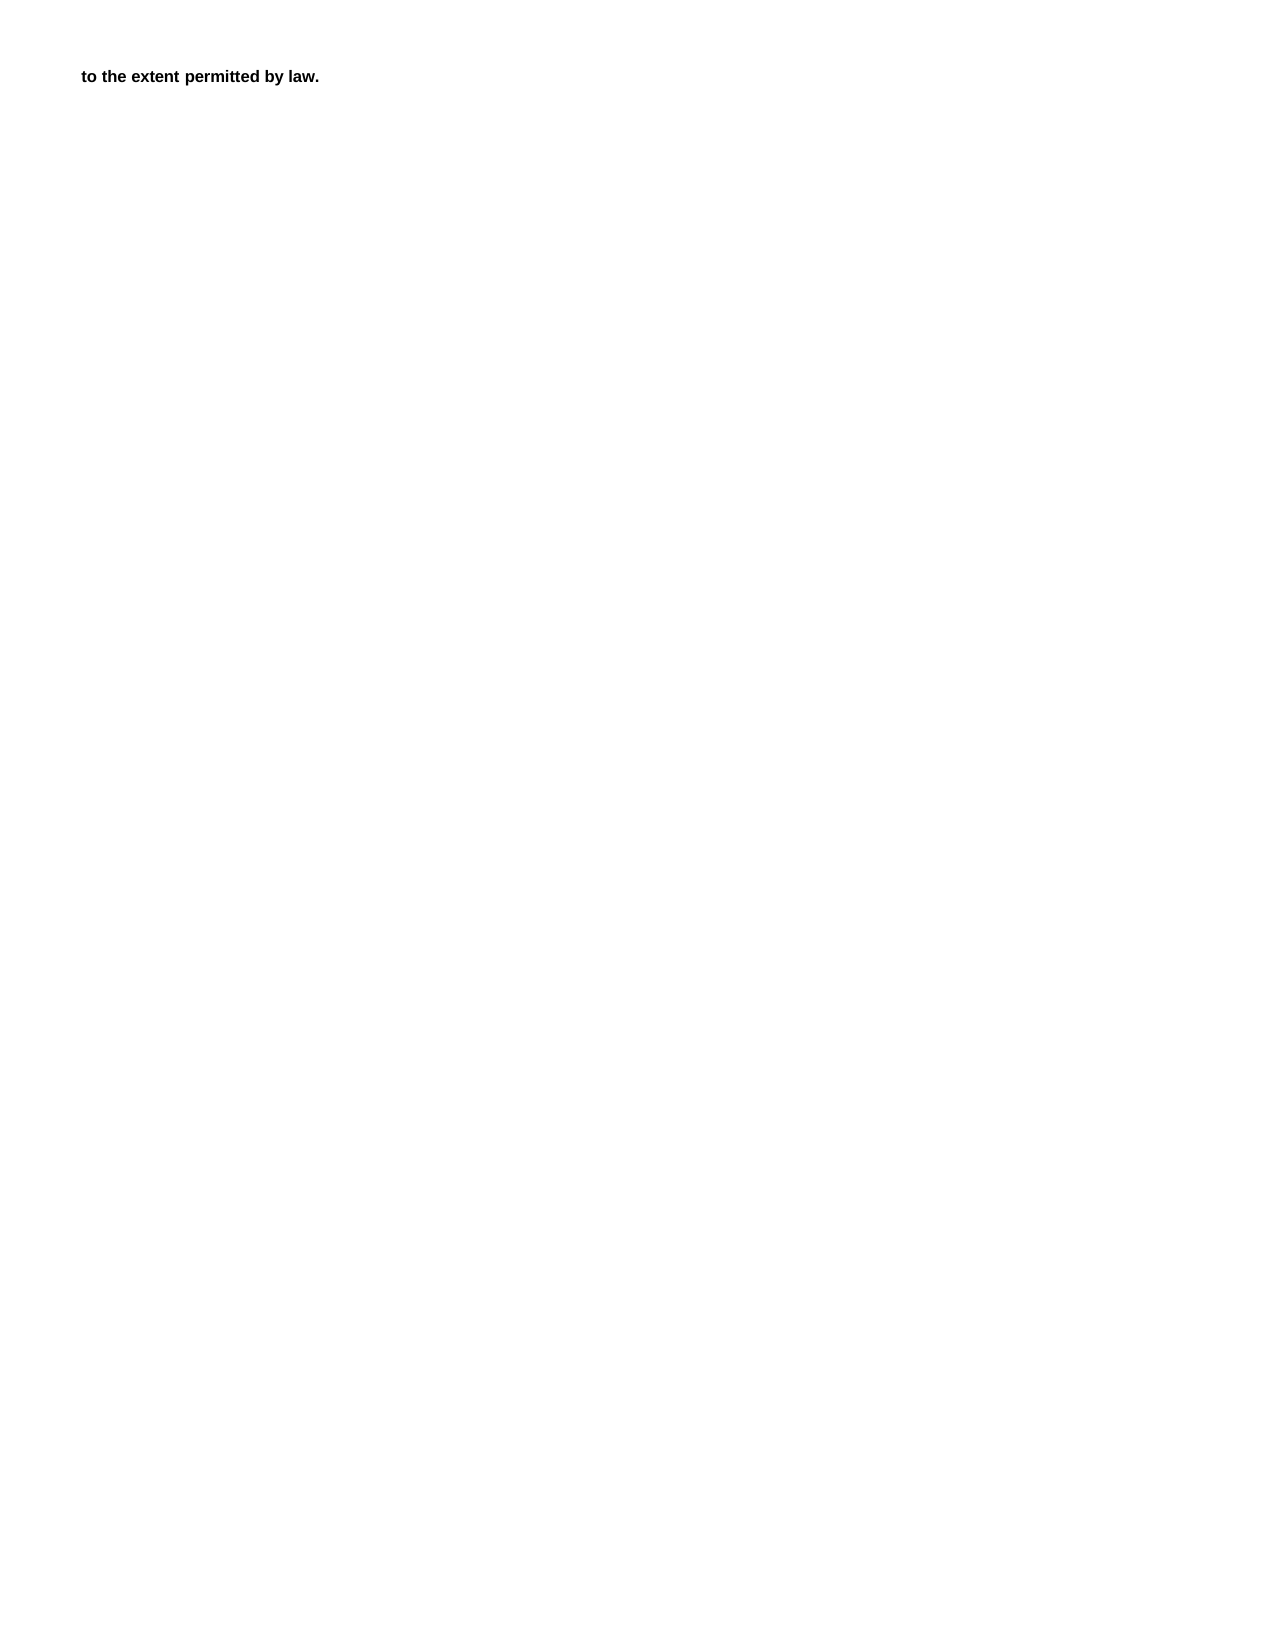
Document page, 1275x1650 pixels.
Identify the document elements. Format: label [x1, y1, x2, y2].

text [81, 67, 1184, 86]
